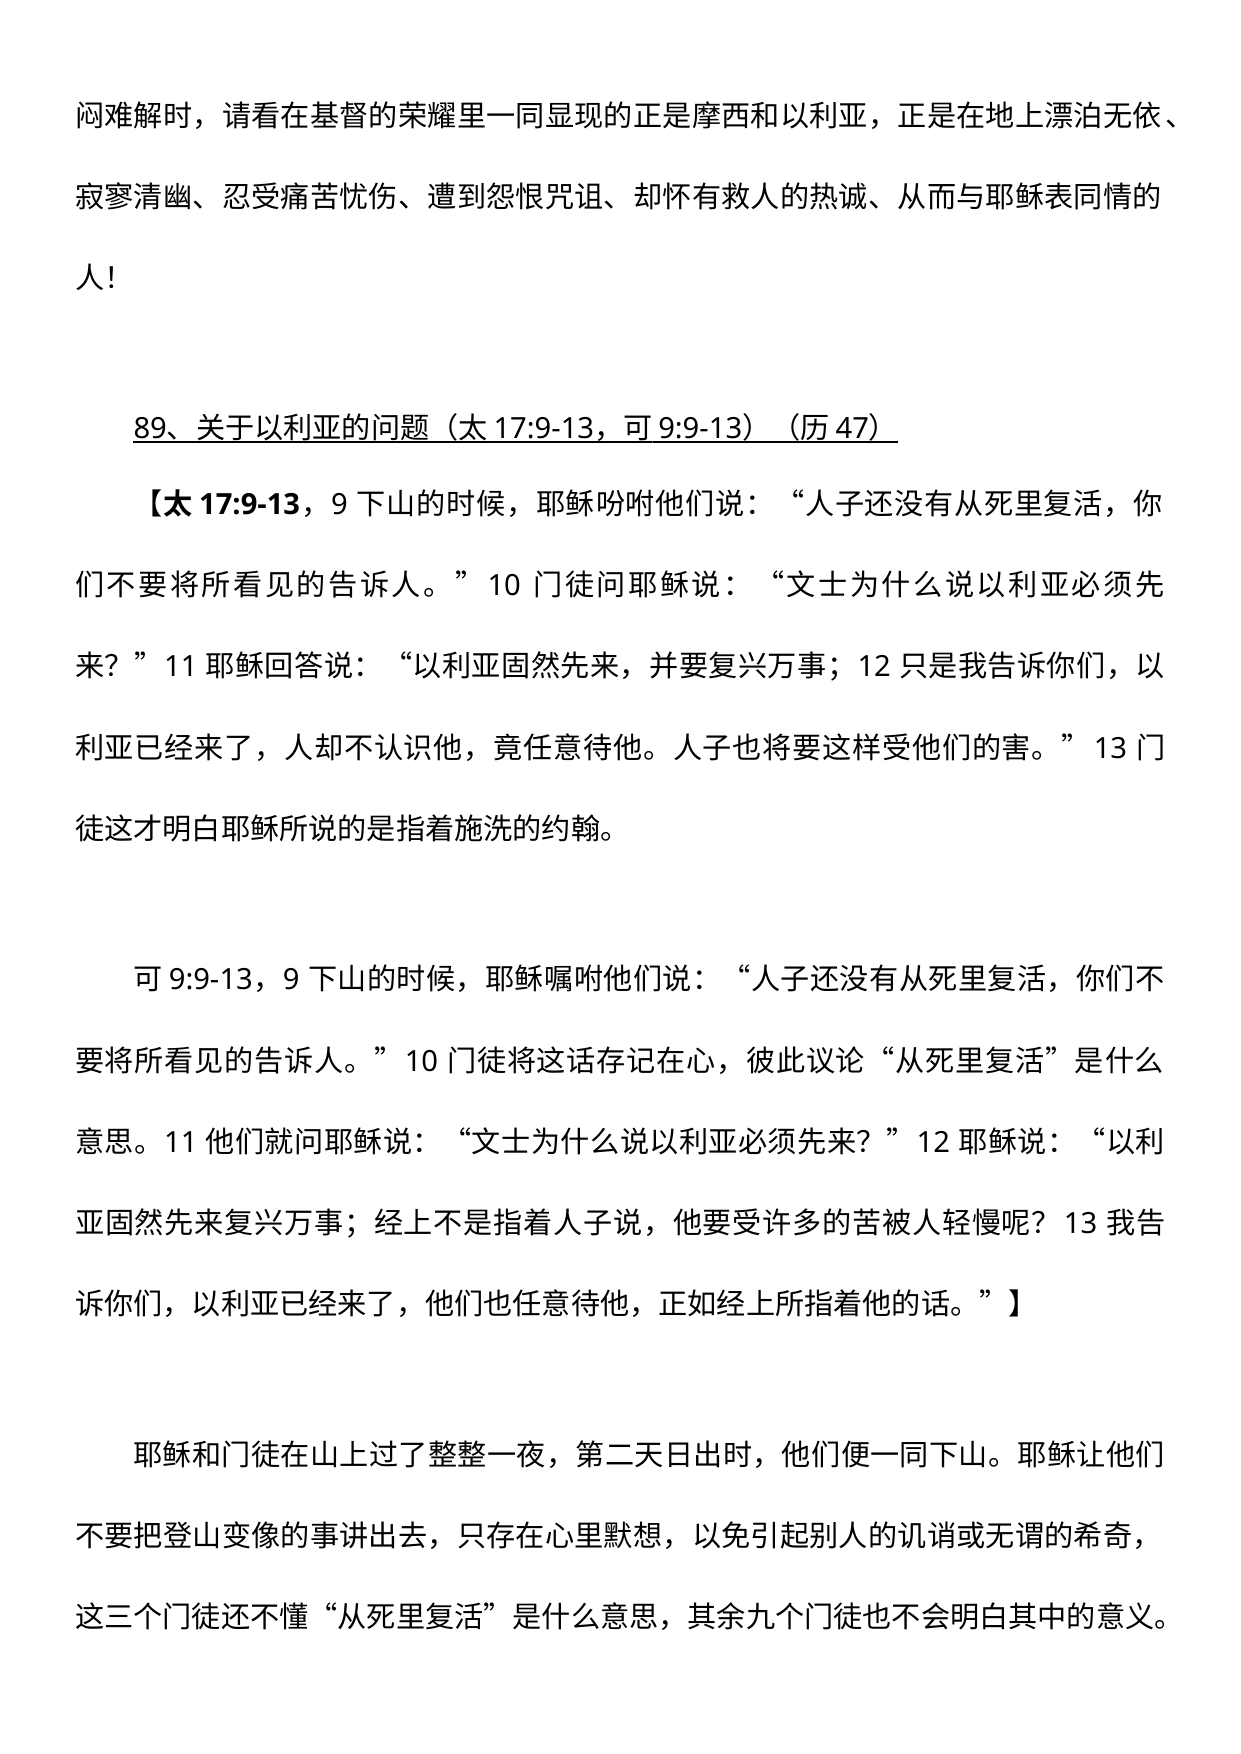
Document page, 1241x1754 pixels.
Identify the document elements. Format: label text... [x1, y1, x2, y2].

text 【太17:9-13，9 下山的时候，耶稣吩咐他们说：“人子还没有从死里复活，你们不要将所看见的告诉人。”10 门徒问耶稣说：“文士为什么说以利亚必须先来？”11 耶稣回答说：“以利亚固然先来，并要复兴万事；12 只是我告诉你们，以利亚已经来了，人却不认识他，竟任意待他。人子也将要这样受他们的害。”13 门徒这才明白耶稣所说的是指着施洗的约翰。 [75, 469, 1165, 859]
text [75, 81, 1165, 308]
text 可9:9-13，9 下山的时候，耶稣嘱咐他们说：“人子还没有从死里复活，你们不要将所看见的告诉人。”10 门徒将这话存记在心，彼此议论“从死里复活”是什么意思。11 他们就问耶稣说：“文士为什么说以利亚必须先来？”12 耶稣说：“以利亚固然先来复兴万事；经上不是指着人子说，他要受许多的苦被人轻慢呢？13 我告诉你们，以利亚已经来了，他们也任意待他，正如经上所指着他的话。”】 [75, 944, 1165, 1334]
text 耶稣和门徒在山上过了整整一夜，第二天日出时，他们便一同下山。耶稣让他们不要把登山变像的事讲出去，只存在心里默想，以免引起别人的讥诮或无谓的希奇，这三个门徒还不懂“从死里复活”是什么意思，其余九个门徒也不会明白其中的意义。 [75, 1420, 1165, 1647]
text 89、关于以利亚的问题（太17:9-13，可9:9-13）（历47） [75, 394, 1165, 459]
